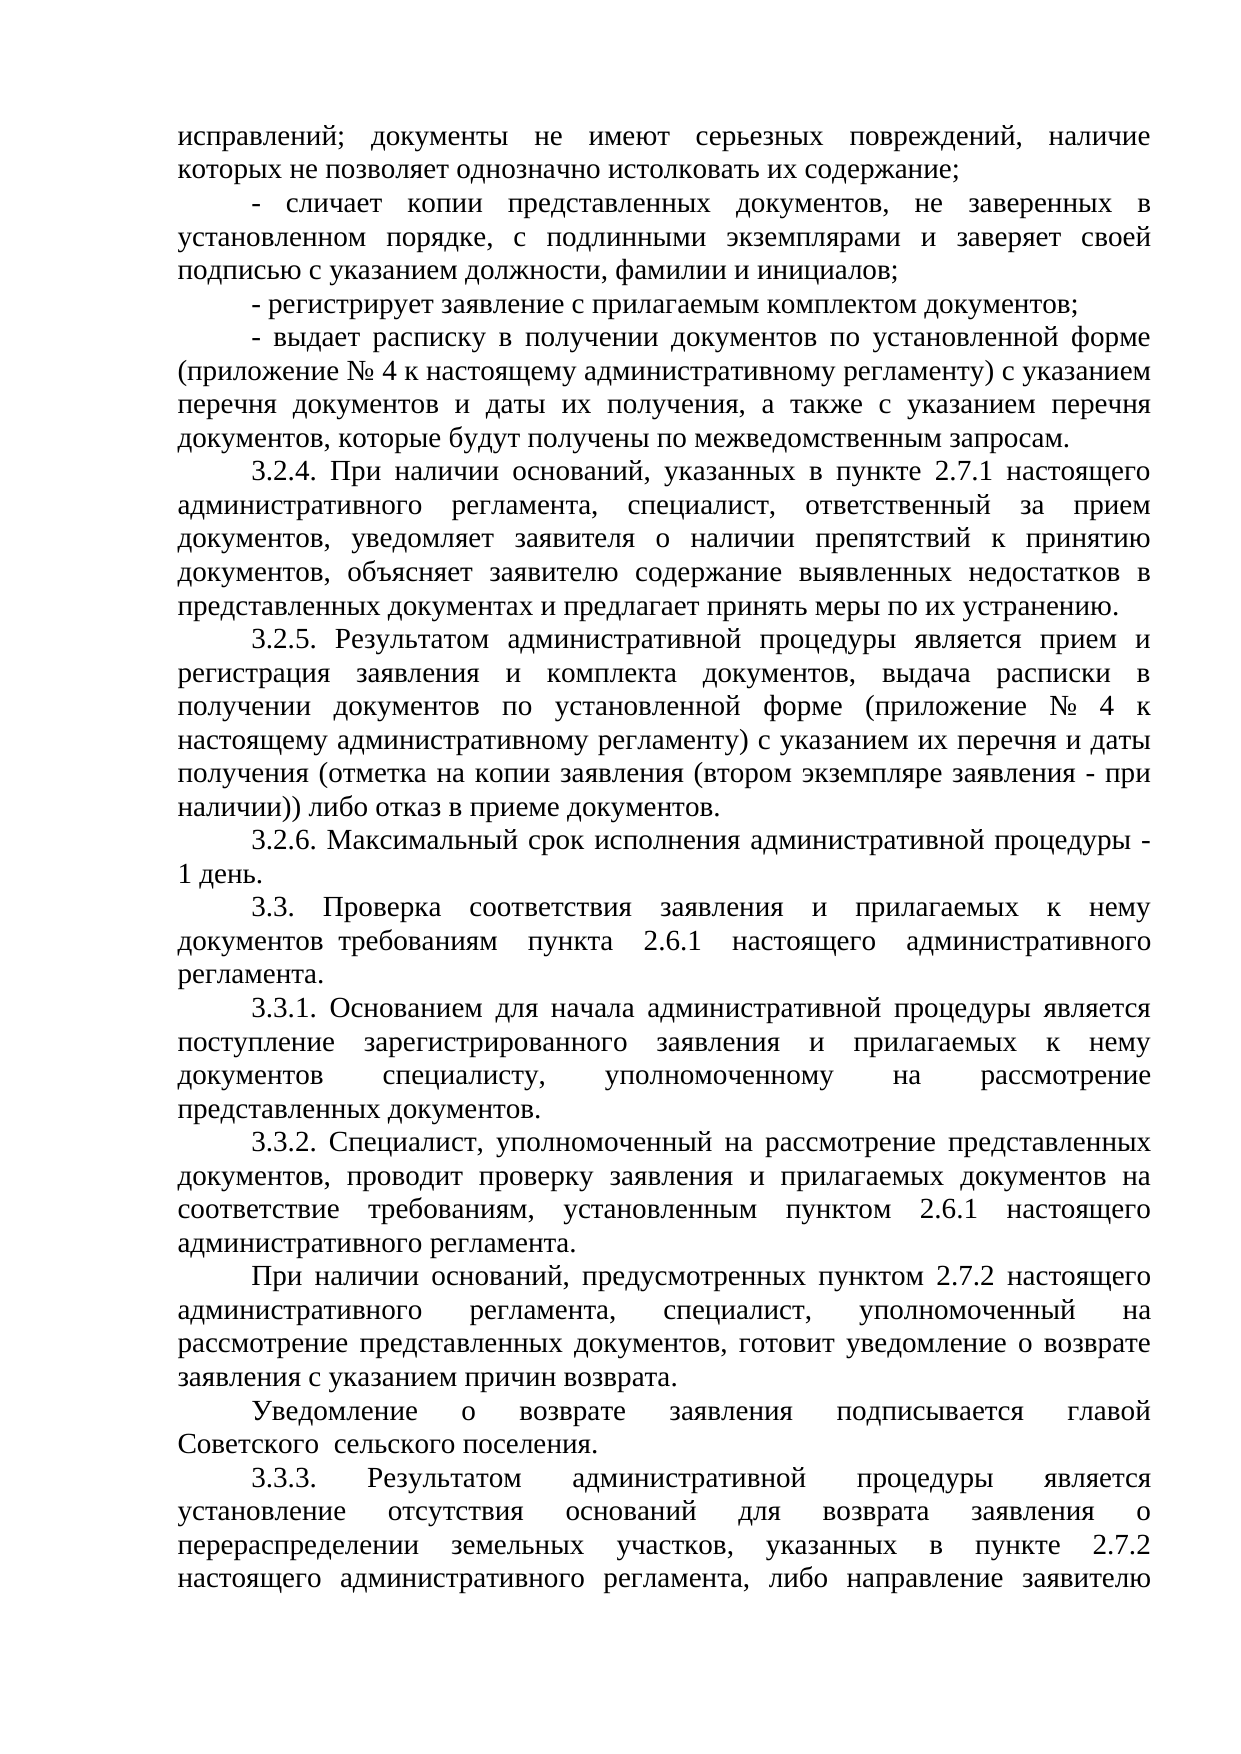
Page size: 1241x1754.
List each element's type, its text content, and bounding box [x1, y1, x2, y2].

text - выдает расписку в получении документов по установленной форме (приложение № 4 к настоящему административному регламенту) с указанием перечня документов и даты их получения, а также с указанием перечня документов, которые будут получены по межведомственным запросам. [177, 319, 1152, 453]
text - сличает копии представленных документов, не заверенных в установленном порядке, с подлинными экземплярами и заверяет своей подписью с указанием должности, фамилии и инициалов; [177, 185, 1152, 286]
text При наличии оснований, предусмотренных пунктом 2.7.2 настоящего административного регламента, специалист, уполномоченный на рассмотрение представленных документов, готовит уведомление о возврате заявления с указанием причин возврата. [177, 1258, 1152, 1393]
text 3.2.4. При наличии оснований, указанных в пункте 2.7.1 настоящего административного регламента, специалист, ответственный за прием документов, уведомляет заявителя о наличии препятствий к принятию документов, объясняет заявителю содержание выявленных недостатков в представленных документах и предлагает принять меры по их устранению. [177, 453, 1152, 621]
text 3.3. Проверка соответствия заявления и прилагаемых к нему документов требованиям пункта 2.6.1 настоящего административного регламента. [177, 889, 1152, 990]
text 3.3.2. Специалист, уполномоченный на рассмотрение представленных документов, проводит проверку заявления и прилагаемых документов на соответствие требованиям, установленным пунктом 2.6.1 настоящего административного регламента. [177, 1124, 1152, 1258]
text 3.3.1. Основанием для начала административной процедуры является поступление зарегистрированного заявления и прилагаемых к нему документов специалисту, уполномоченному на рассмотрение представленных документов. [177, 990, 1152, 1124]
text - регистрирует заявление с прилагаемым комплектом документов; [177, 286, 1152, 319]
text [177, 118, 1152, 185]
text 3.2.6. Максимальный срок исполнения административной процедуры - 1 день. [177, 822, 1152, 889]
text Уведомление о возврате заявления подписывается главой Советского сельского поселения. [177, 1393, 1152, 1460]
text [177, 1460, 1152, 1594]
text 3.2.5. Результатом административной процедуры является прием и регистрация заявления и комплекта документов, выдача расписки в получении документов по установленной форме (приложение № 4 к настоящему административному регламенту) с указанием их перечня и даты получения (отметка на копии заявления (втором экземпляре заявления - при наличии)) либо отказ в приеме документов. [177, 621, 1152, 822]
